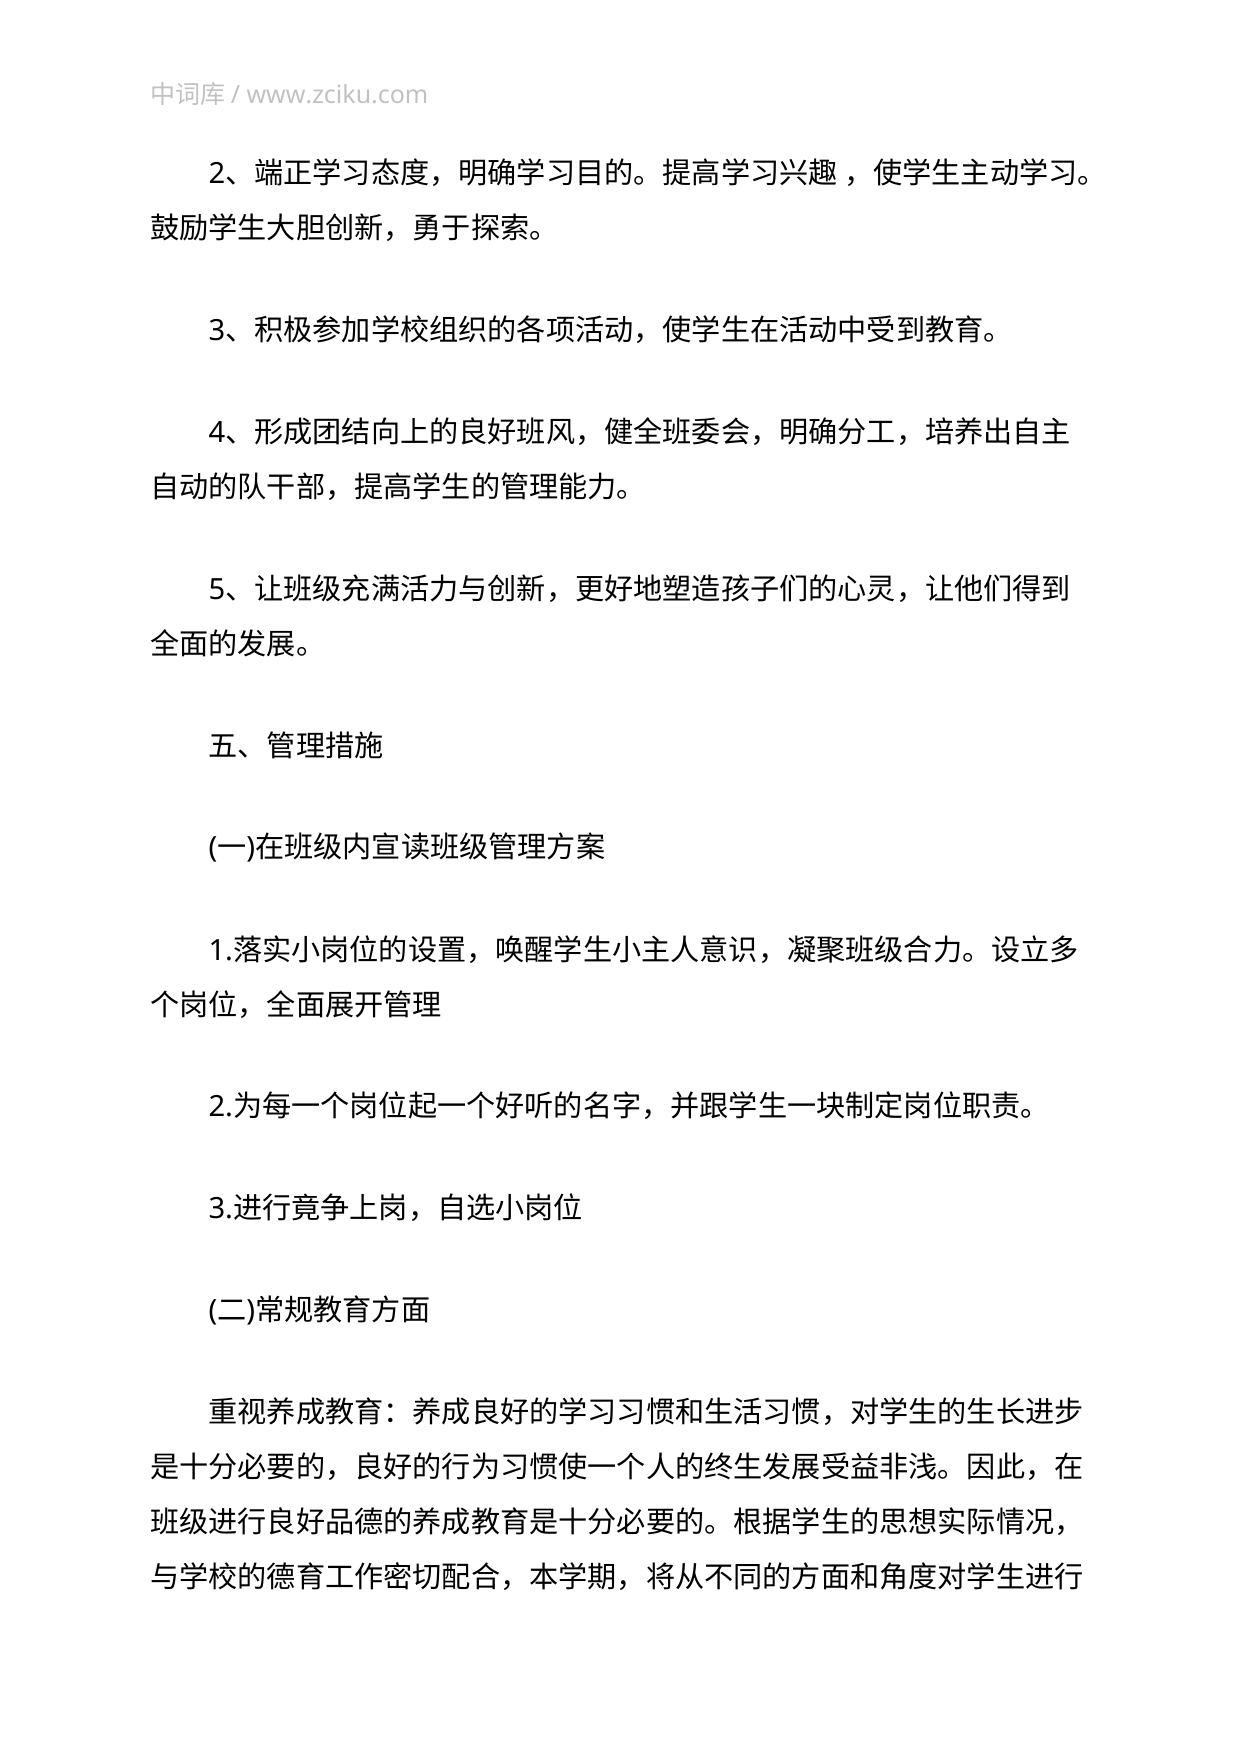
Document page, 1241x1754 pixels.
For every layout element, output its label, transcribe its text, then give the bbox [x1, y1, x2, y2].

text 五、管理措施 [150, 722, 1090, 764]
text (二)常规教育方面 [150, 1287, 1090, 1329]
text 5、让班级充满活力与创新，更好地塑造孩子们的心灵，让他们得到全面的发展。 [150, 566, 1090, 663]
text 4、形成团结向上的良好班风，健全班委会，明确分工，培养出自主自动的队干部，提高学生的管理能力。 [150, 409, 1090, 506]
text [150, 1389, 1090, 1596]
text (一)在班级内宣读班级管理方案 [150, 824, 1090, 866]
text 3.进行竟争上岗，自选小岗位 [150, 1185, 1090, 1227]
text 1.落实小岗位的设置，唤醒学生小主人意识，凝聚班级合力。设立多个岗位，全面展开管理 [150, 926, 1090, 1023]
text 2、端正学习态度，明确学习目的。提高学习兴趣 ，使学生主动学习。鼓励学生大胆创新，勇于探索。 [150, 150, 1090, 247]
text 3、积极参加学校组织的各项活动，使学生在活动中受到教育。 [150, 307, 1090, 349]
text 2.为每一个岗位起一个好听的名字，并跟学生一块制定岗位职责。 [150, 1083, 1090, 1125]
